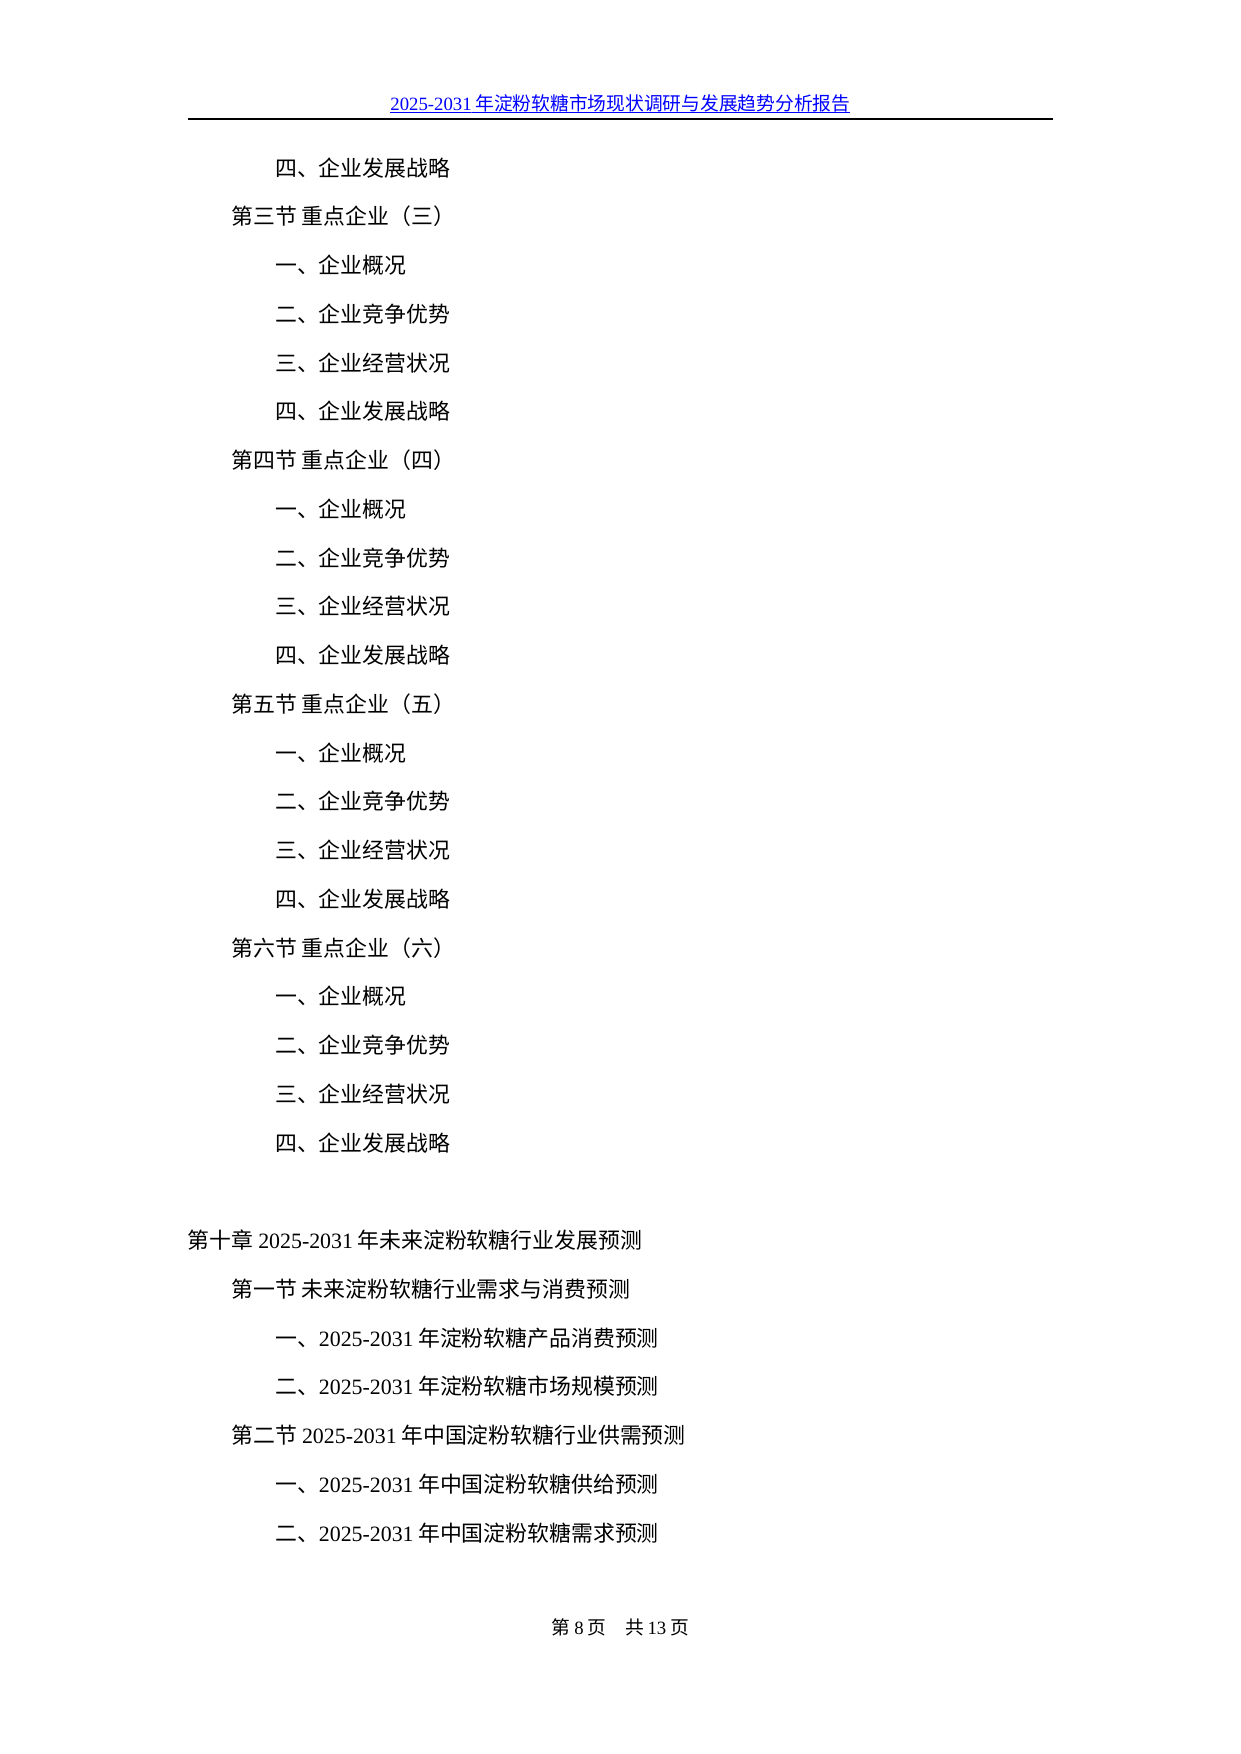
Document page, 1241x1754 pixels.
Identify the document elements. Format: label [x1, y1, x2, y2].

text [187, 150, 1053, 1548]
